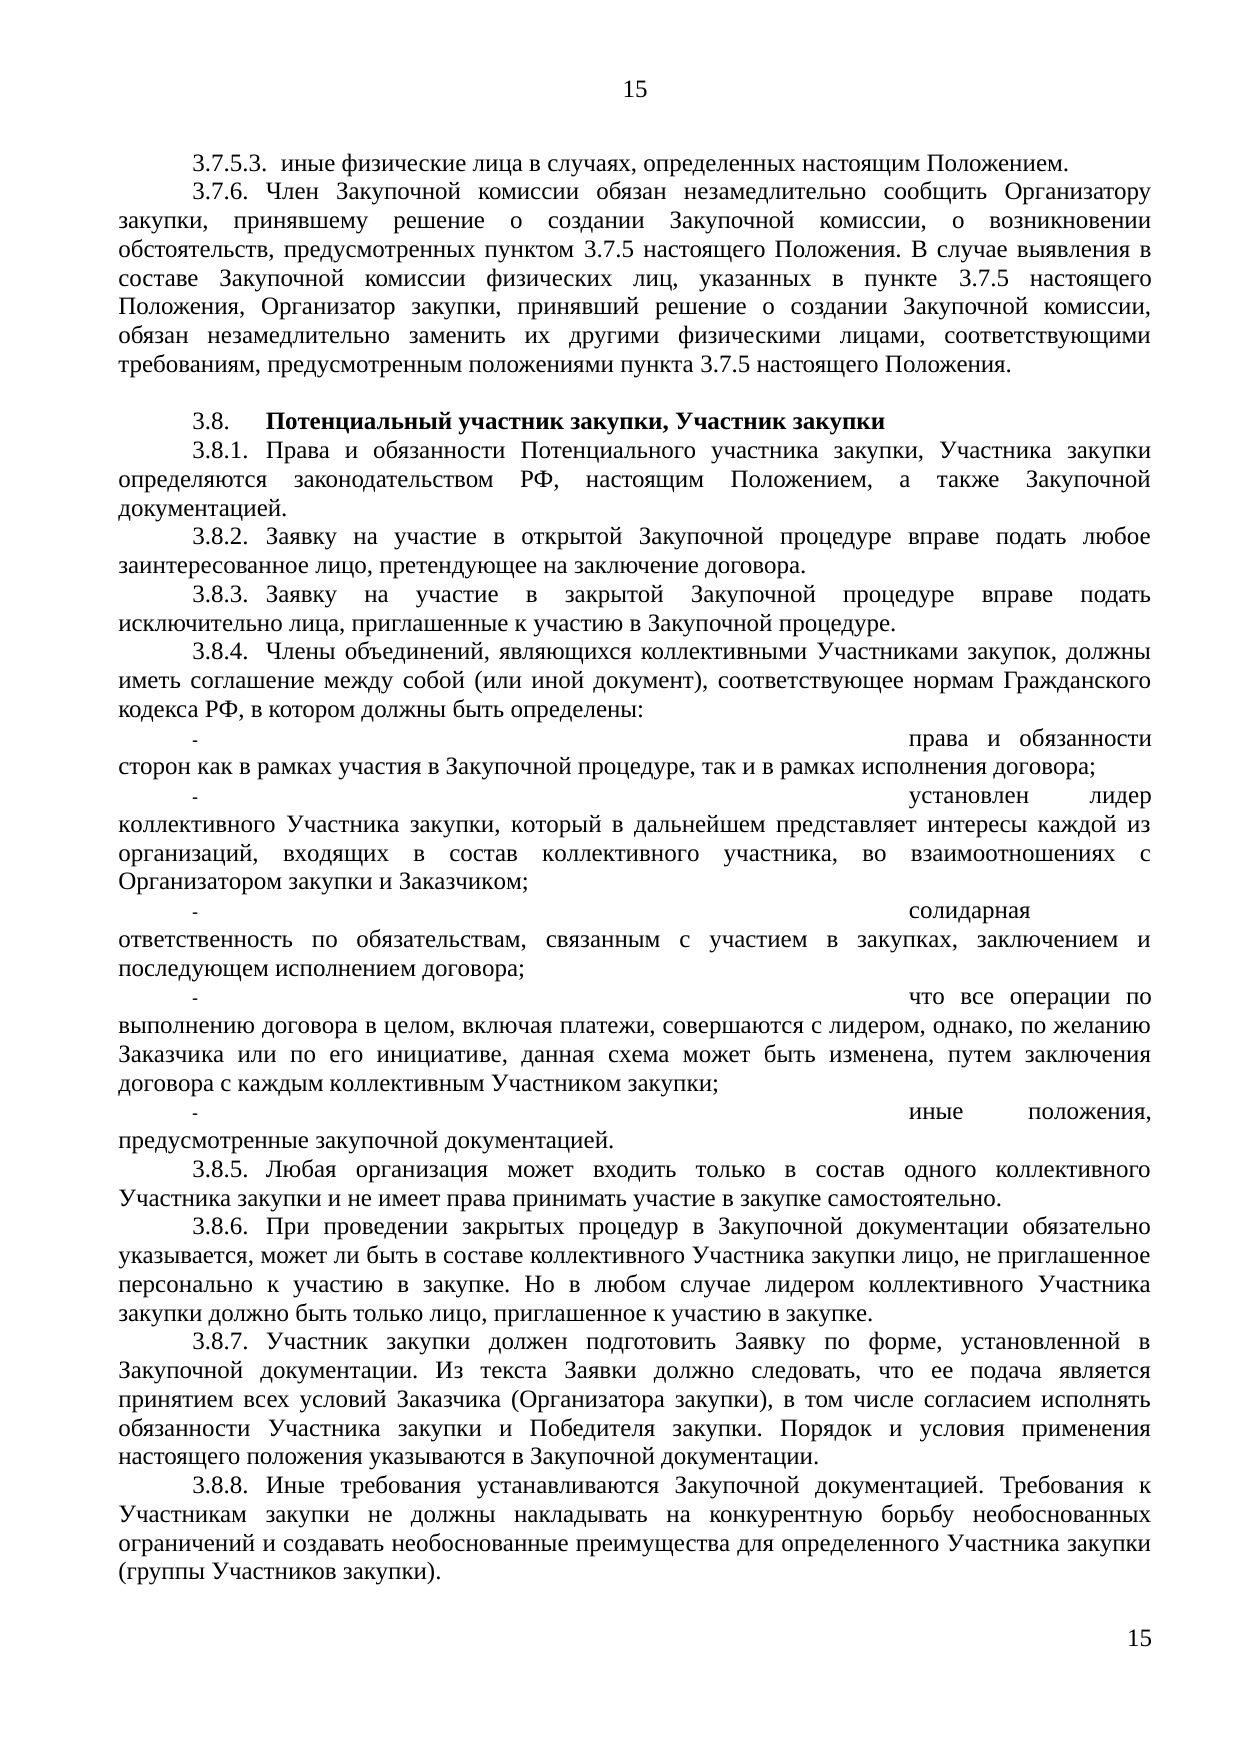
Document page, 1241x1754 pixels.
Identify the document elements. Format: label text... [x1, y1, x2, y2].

list установлен лидер коллективного Участника закупки, который в дальнейшем представляет интересы каждой из организаций, входящих в состав коллективного участника, во взаимоотношениях с Организатором закупки и Заказчиком; [118, 780, 1152, 895]
list Заявку на участие в закрытой Закупочной процедуре вправе подать исключительно лица, приглашенные к участию в Закупочной процедуре. [118, 579, 1152, 636]
list Члены объединений, являющихся коллективными Участниками закупок, должны иметь соглашение между собой (или иной документ), соответствующее нормам Гражданского кодекса РФ, в котором должны быть определены: [118, 636, 1152, 723]
list Член Закупочной комиссии обязан незамедлительно сообщить Организатору закупки, принявшему решение о создании Закупочной комиссии, о возникновении обстоятельств, предусмотренных пунктом 3.7.5 настоящего Положения. В случае выявления в составе Закупочной комиссии физических лиц, указанных в пункте 3.7.5 настоящего Положения, Организатор закупки, принявший решение о создании Закупочной комиссии, обязан незамедлительно заменить их другими физическими лицами, соответствующими требованиям, предусмотренным положениями пункта 3.7.5 настоящего Положения. [118, 176, 1152, 378]
list Участник закупки должен подготовить Заявку по форме, установленной в Закупочной документации. Из текста Заявки должно следовать, что ее подача является принятием всех условий Заказчика (Организатора закупки), в том числе согласием исполнять обязанности Участника закупки и Победителя закупки. Порядок и условия применения настоящего положения указываются в Закупочной документации. [118, 1326, 1152, 1470]
list Заявку на участие в открытой Закупочной процедуре вправе подать любое заинтересованное лицо, претендующее на заключение договора. [118, 521, 1152, 579]
list Потенциальный участник закупки, Участник закупки [118, 406, 1152, 435]
list солидарная ответственность по обязательствам, связанным с участием в закупках, заключением и последующем исполнением договора; [118, 895, 1152, 981]
list иные положения, предусмотренные закупочной документацией. [118, 1096, 1152, 1154]
list Любая организация может входить только в состав одного коллективного Участника закупки и не имеет права принимать участие в закупке самостоятельно. [118, 1154, 1152, 1211]
list Права и обязанности Потенциального участника закупки, Участника закупки определяются законодательством РФ, настоящим Положением, а также Закупочной документацией. [118, 435, 1152, 521]
list При проведении закрытых процедур в Закупочной документации обязательно указывается, может ли быть в составе коллективного Участника закупки лицо, не приглашенное персонально к участию в закупке. Но в любом случае лидером коллективного Участника закупки должно быть только лицо, приглашенное к участию в закупке. [118, 1211, 1152, 1326]
list Иные требования устанавливаются Закупочной документацией. Требования к Участникам закупки не должны накладывать на конкурентную борьбу необоснованных ограничений и создавать необоснованные преимущества для определенного Участника закупки (группы Участников закупки). [118, 1470, 1152, 1585]
list иные физические лица в случаях, определенных настоящим Положением. [118, 148, 1152, 176]
list права и обязанности сторон как в рамках участия в Закупочной процедуре, так и в рамках исполнения договора; [118, 723, 1152, 780]
list что все операции по выполнению договора в целом, включая платежи, совершаются с лидером, однако, по желанию Заказчика или по его инициативе, данная схема может быть изменена, путем заключения договора с каждым коллективным Участником закупки; [118, 981, 1152, 1096]
